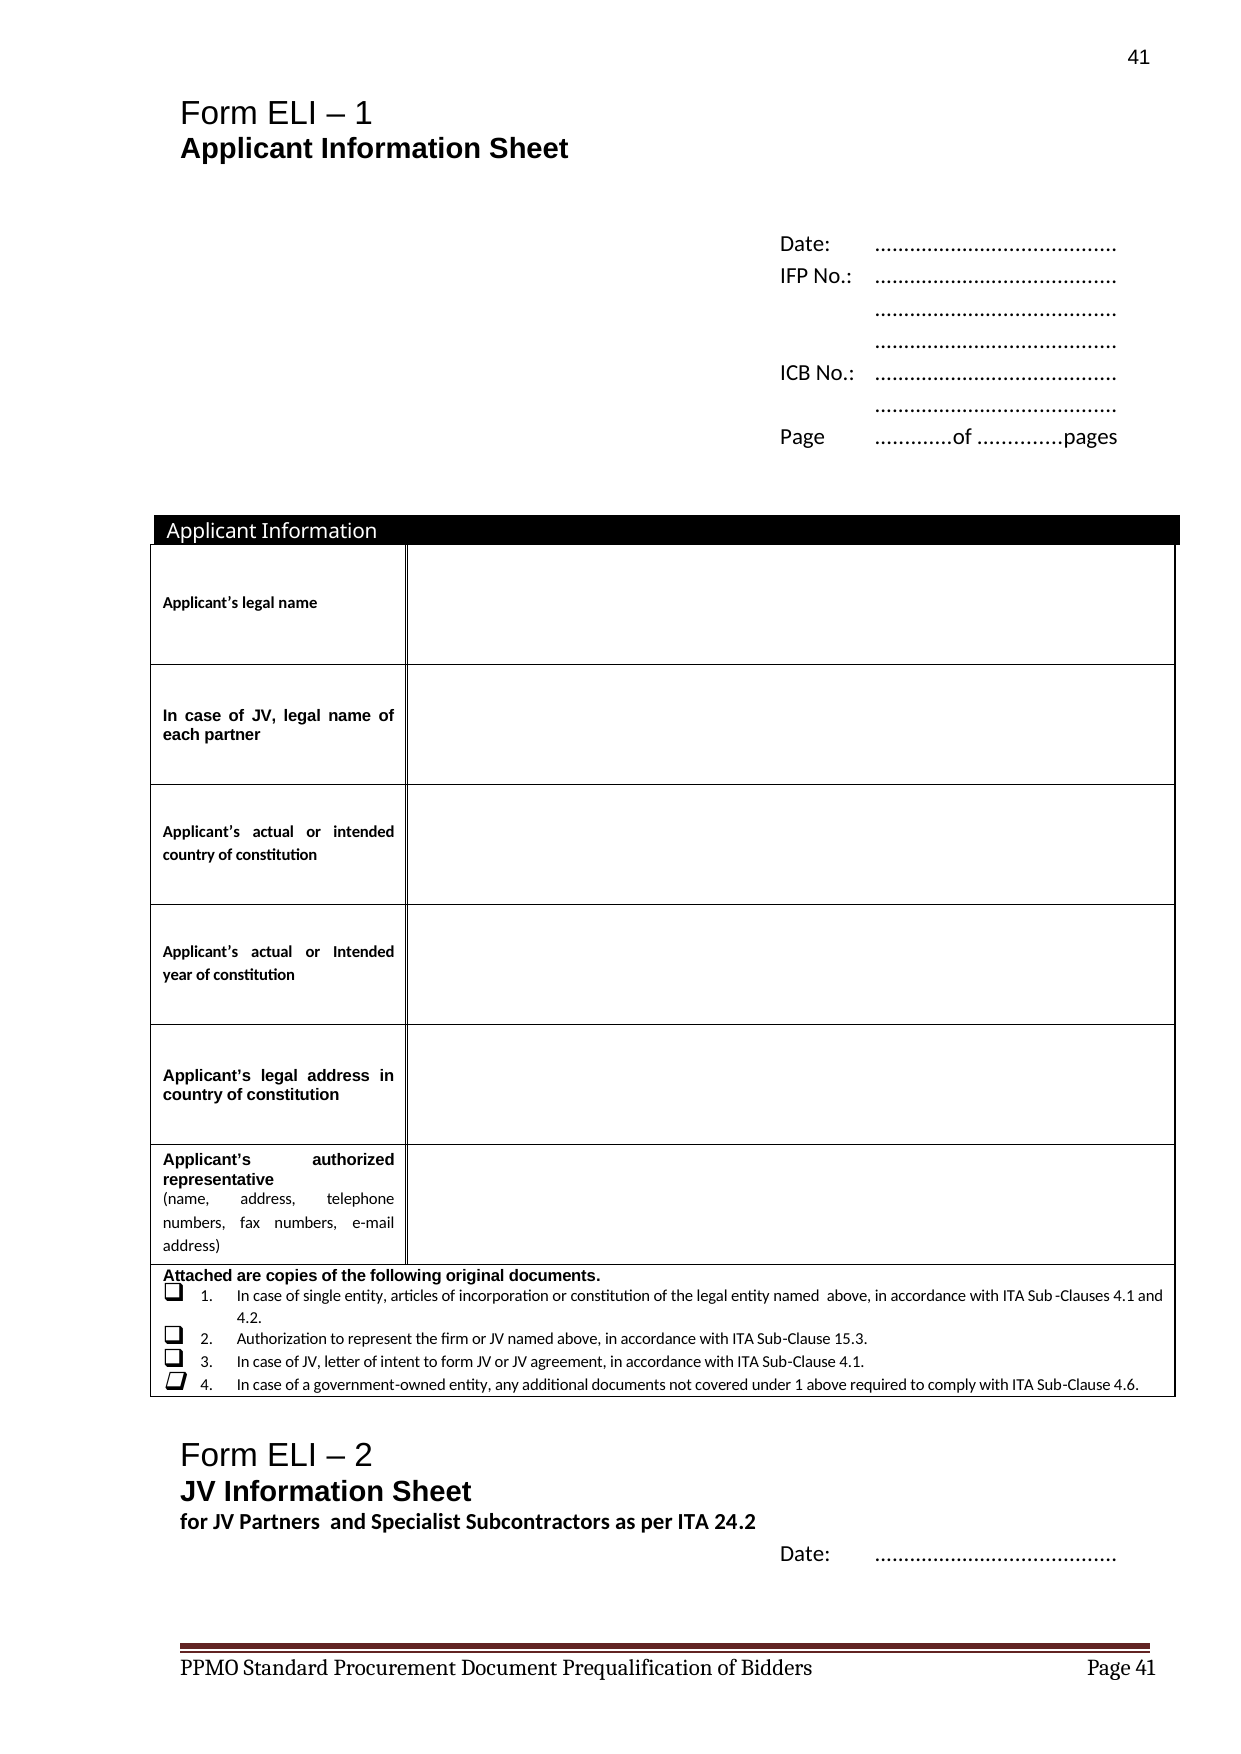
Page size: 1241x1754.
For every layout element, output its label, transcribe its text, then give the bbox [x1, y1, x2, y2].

table_cell Applicant’s legal address in country of constitution [151, 1025, 405, 1144]
table_header Applicant Information [155, 516, 1179, 544]
table_cell [408, 785, 1174, 904]
subtitle Form ELI – 2 [180, 1435, 1150, 1473]
table_cell [408, 1025, 1174, 1144]
table_cell Applicant’s authorized representative (name, address, telephone numbers, fax numbers, e-mail address) [151, 1145, 405, 1264]
text Page of pages [780, 422, 1150, 450]
text Applicant Information Sheet [180, 131, 1150, 165]
table_cell Applicant’s legal name [151, 545, 405, 664]
table_cell Attached are copies of the following original documents. 1. In case of single entity, articles of incorporation or constitution of the legal entity named above, in accordance with ITA Sub-Clauses 4.1 and 4.2. 2. Authorization to represent the firm or JV named above, in accordance with ITA Sub-Clause 15.3. 3. In case of JV, letter of intent to form JV or JV agreement, in accordance with ITA Sub-Clause 4.1. 4. In case of a government-owned entity, any additional documents not covered under 1 above required to comply with ITA Sub-Clause 4.6. [151, 1265, 1174, 1396]
text IFP No.: [780, 261, 1150, 354]
text Date: [780, 229, 1150, 257]
table_cell [408, 905, 1174, 1024]
subtitle Form ELI – 1 [180, 93, 1150, 131]
table_cell [408, 545, 1174, 664]
table_cell Applicant’s actual or intended country of constitution [151, 785, 405, 904]
text Date: [780, 1539, 1150, 1567]
table_cell Applicant’s actual or Intended year of constitution [151, 905, 405, 1024]
table_cell [408, 665, 1174, 784]
text JV Information Sheet [180, 1473, 1150, 1507]
text ICB No.: [780, 358, 1150, 418]
table_cell In case of JV, legal name of each partner [151, 665, 405, 784]
text for JV Partners and Specialist Subcontractors as per ITA 24.2 [180, 1507, 1150, 1535]
table_cell [408, 1145, 1174, 1264]
